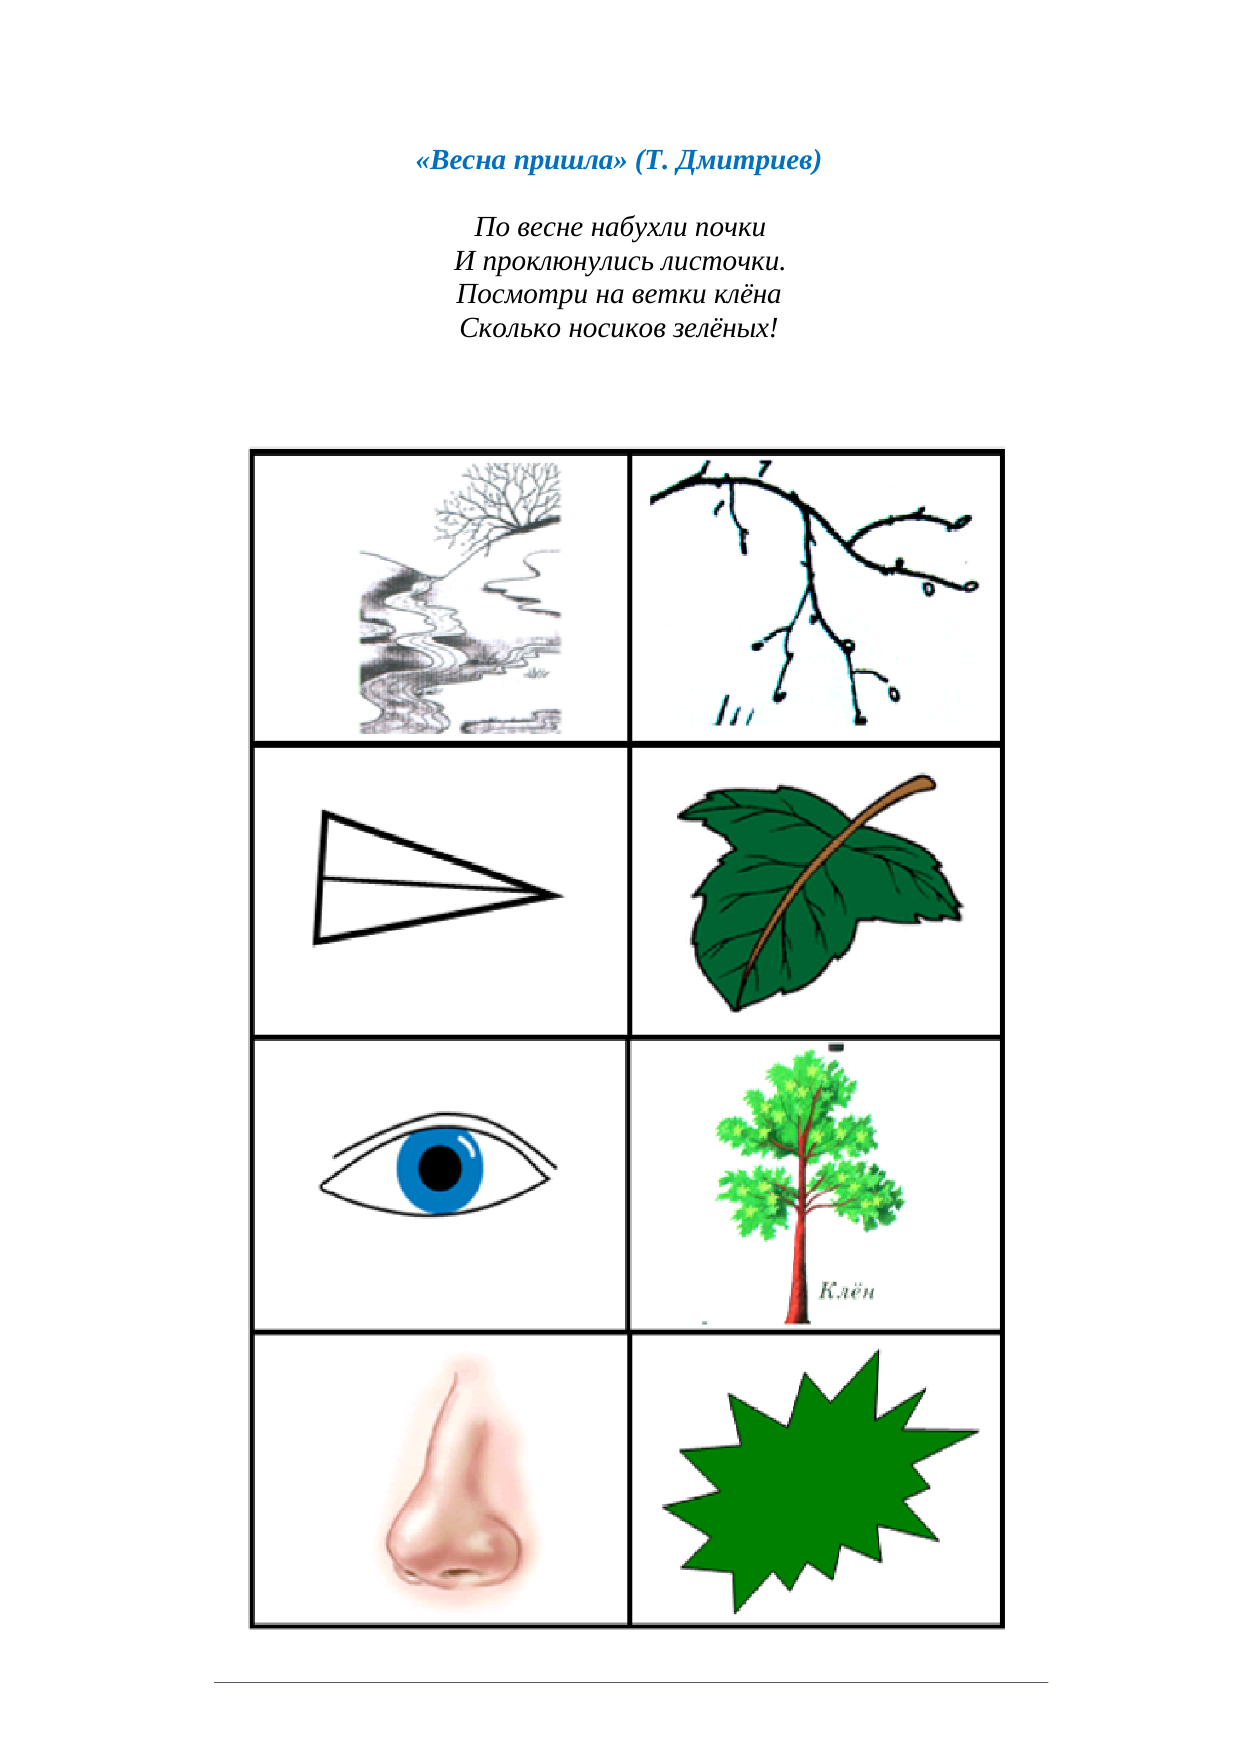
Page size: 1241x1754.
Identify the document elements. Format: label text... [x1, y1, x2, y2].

text По весне набухли почки [75, 209, 1165, 243]
text Сколько носиков зелёных! [75, 310, 1165, 343]
text «Весна пришла» (Т. Дмитриев) [75, 142, 1165, 176]
text И проклюнулись листочки. [75, 243, 1165, 276]
text Посмотри на ветки клёна [75, 276, 1165, 310]
picture [214, 421, 1049, 1683]
